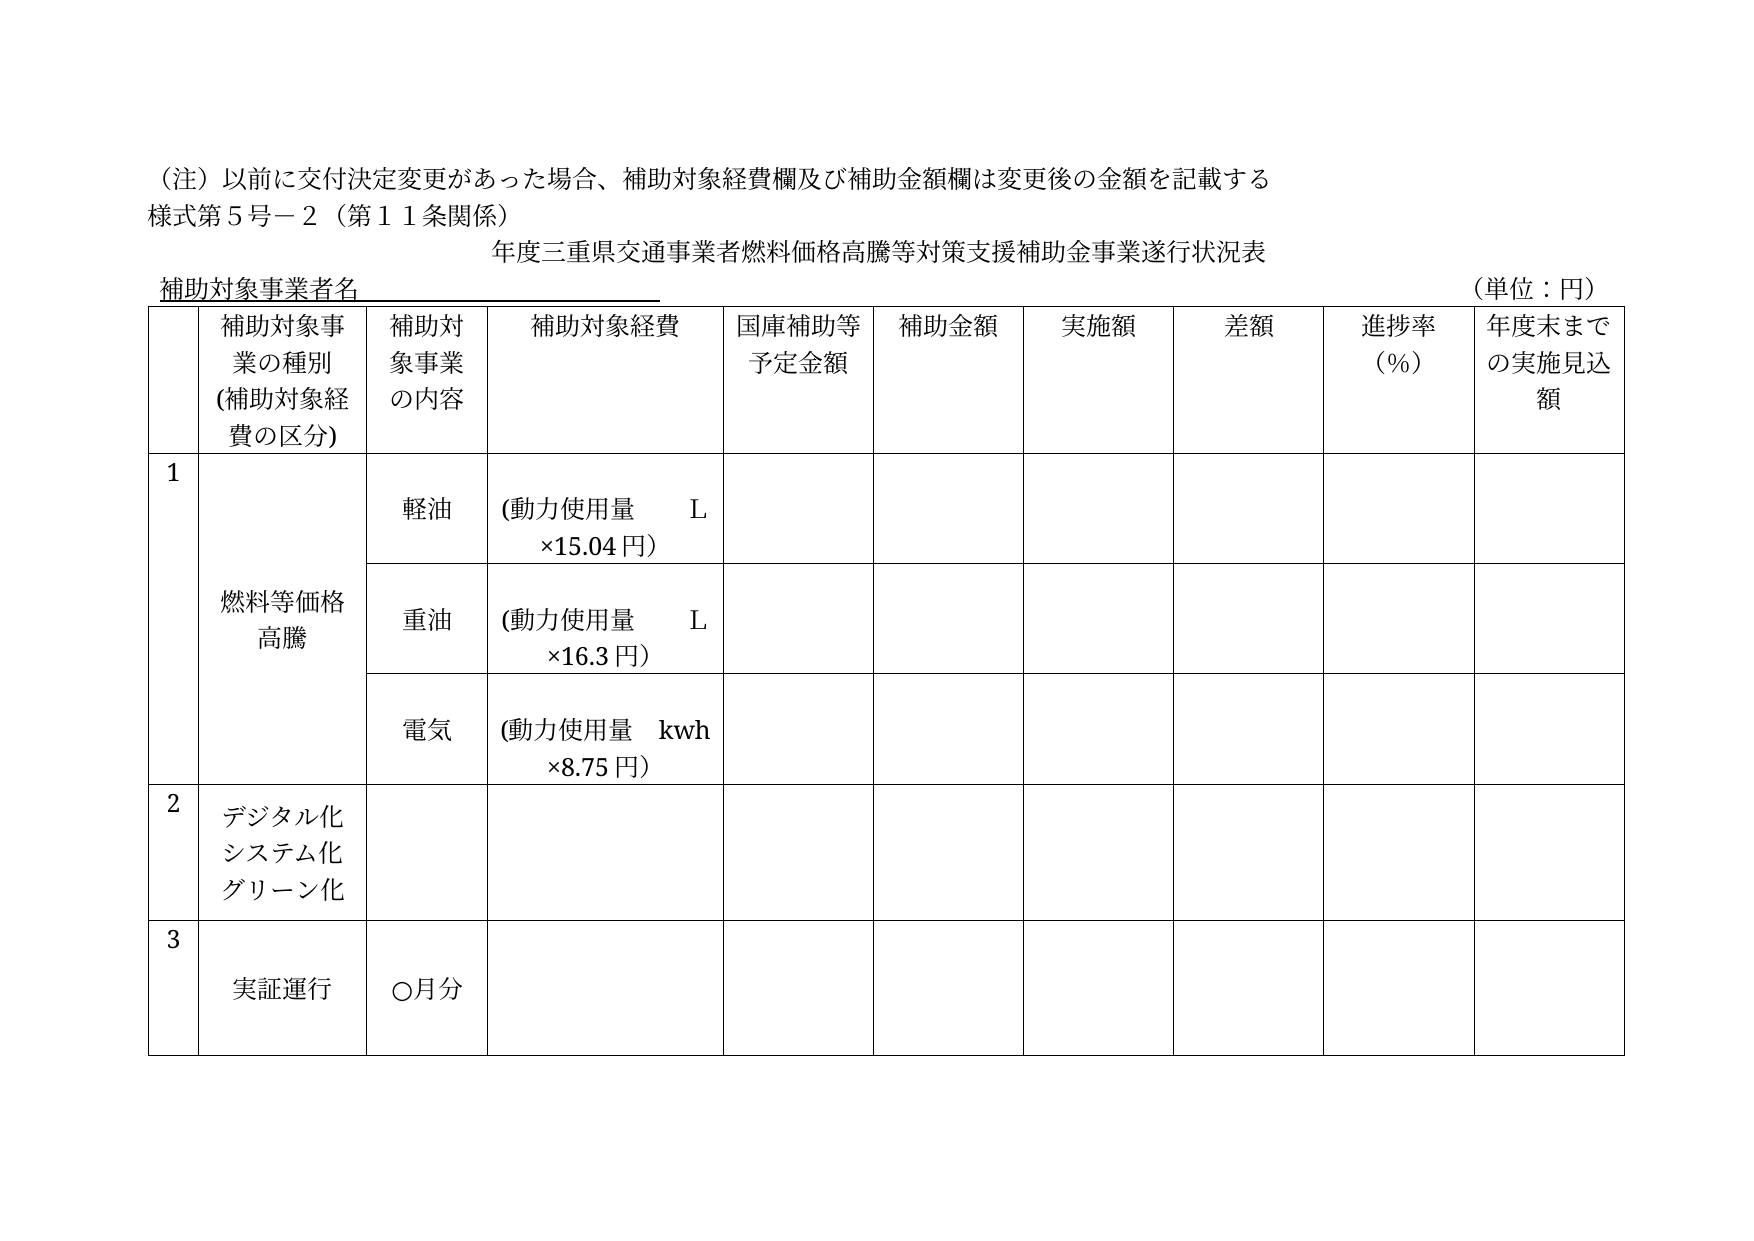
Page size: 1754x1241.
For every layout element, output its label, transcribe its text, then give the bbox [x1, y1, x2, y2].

table_cell [1024, 785, 1173, 919]
table_cell [1174, 785, 1323, 919]
text 年度三重県交通事業者燃料価格高騰等対策支援補助金事業遂行状況表 [148, 233, 1609, 269]
table_cell 3 [149, 921, 198, 1055]
table_cell [724, 785, 873, 919]
table_cell ○月分 [367, 921, 487, 1055]
table_cell [874, 921, 1023, 1055]
table_cell 電気 [367, 674, 487, 784]
text 様式第５号－２（第１１条関係） [148, 196, 1609, 233]
table_cell 2 [149, 785, 198, 919]
table_cell [1475, 674, 1624, 784]
table_header 国庫補助等予定金額 [724, 307, 873, 452]
table_cell [1174, 454, 1323, 563]
table_cell 軽油 [367, 454, 487, 563]
table_header 補助対象経費 [488, 307, 723, 452]
table_cell [1024, 564, 1173, 673]
table_cell (動力使用量 Ｌ ×15.04円） [488, 454, 723, 563]
text （注）以前に交付決定変更があった場合、補助対象経費欄及び補助金額欄は変更後の金額を記載する [148, 160, 1609, 196]
table_cell (動力使用量 Ｌ ×16.3円） [488, 564, 723, 673]
table_cell [874, 564, 1023, 673]
table_cell 重油 [367, 564, 487, 673]
table_cell [1324, 921, 1474, 1055]
table_cell [1475, 564, 1624, 673]
table_header 補助対象事業の内容 [367, 307, 487, 452]
table_header 補助金額 [874, 307, 1023, 452]
table_header 実施額 [1024, 307, 1173, 452]
table_header 差額 [1174, 307, 1323, 452]
table_cell [724, 564, 873, 673]
table_cell [874, 454, 1023, 563]
table_header 補助対象事業の種別 (補助対象経費の区分) [199, 307, 366, 452]
table_header 年度末までの実施見込額 [1475, 307, 1624, 452]
table_cell [1024, 454, 1173, 563]
table_cell [1475, 785, 1624, 919]
table_cell 1 [149, 454, 198, 784]
table_cell [1324, 564, 1474, 673]
table_cell [1024, 921, 1173, 1055]
table_cell [874, 674, 1023, 784]
table_cell [724, 454, 873, 563]
table_cell [488, 785, 723, 919]
table_cell [488, 921, 723, 1055]
table_cell 燃料等価格高騰 [199, 454, 366, 784]
table_cell [1324, 454, 1474, 563]
table_cell [724, 921, 873, 1055]
table_cell [1324, 785, 1474, 919]
table_cell [1324, 674, 1474, 784]
table_cell [1475, 454, 1624, 563]
table_cell [1174, 564, 1323, 673]
table_cell デジタル化 システム化 グリーン化 [199, 785, 366, 919]
table_cell [1174, 674, 1323, 784]
table_cell 実証運行 [199, 921, 366, 1055]
table_cell [1024, 674, 1173, 784]
table_cell [367, 785, 487, 919]
table_cell [724, 674, 873, 784]
table_cell [1475, 921, 1624, 1055]
table_cell (動力使用量 kwh ×8.75円） [488, 674, 723, 784]
table_cell [874, 785, 1023, 919]
table_header 進捗率（％） [1324, 307, 1474, 452]
text 補助対象事業者名 （単位：円） [148, 269, 1609, 306]
table_header [149, 307, 198, 452]
table_cell [1174, 921, 1323, 1055]
